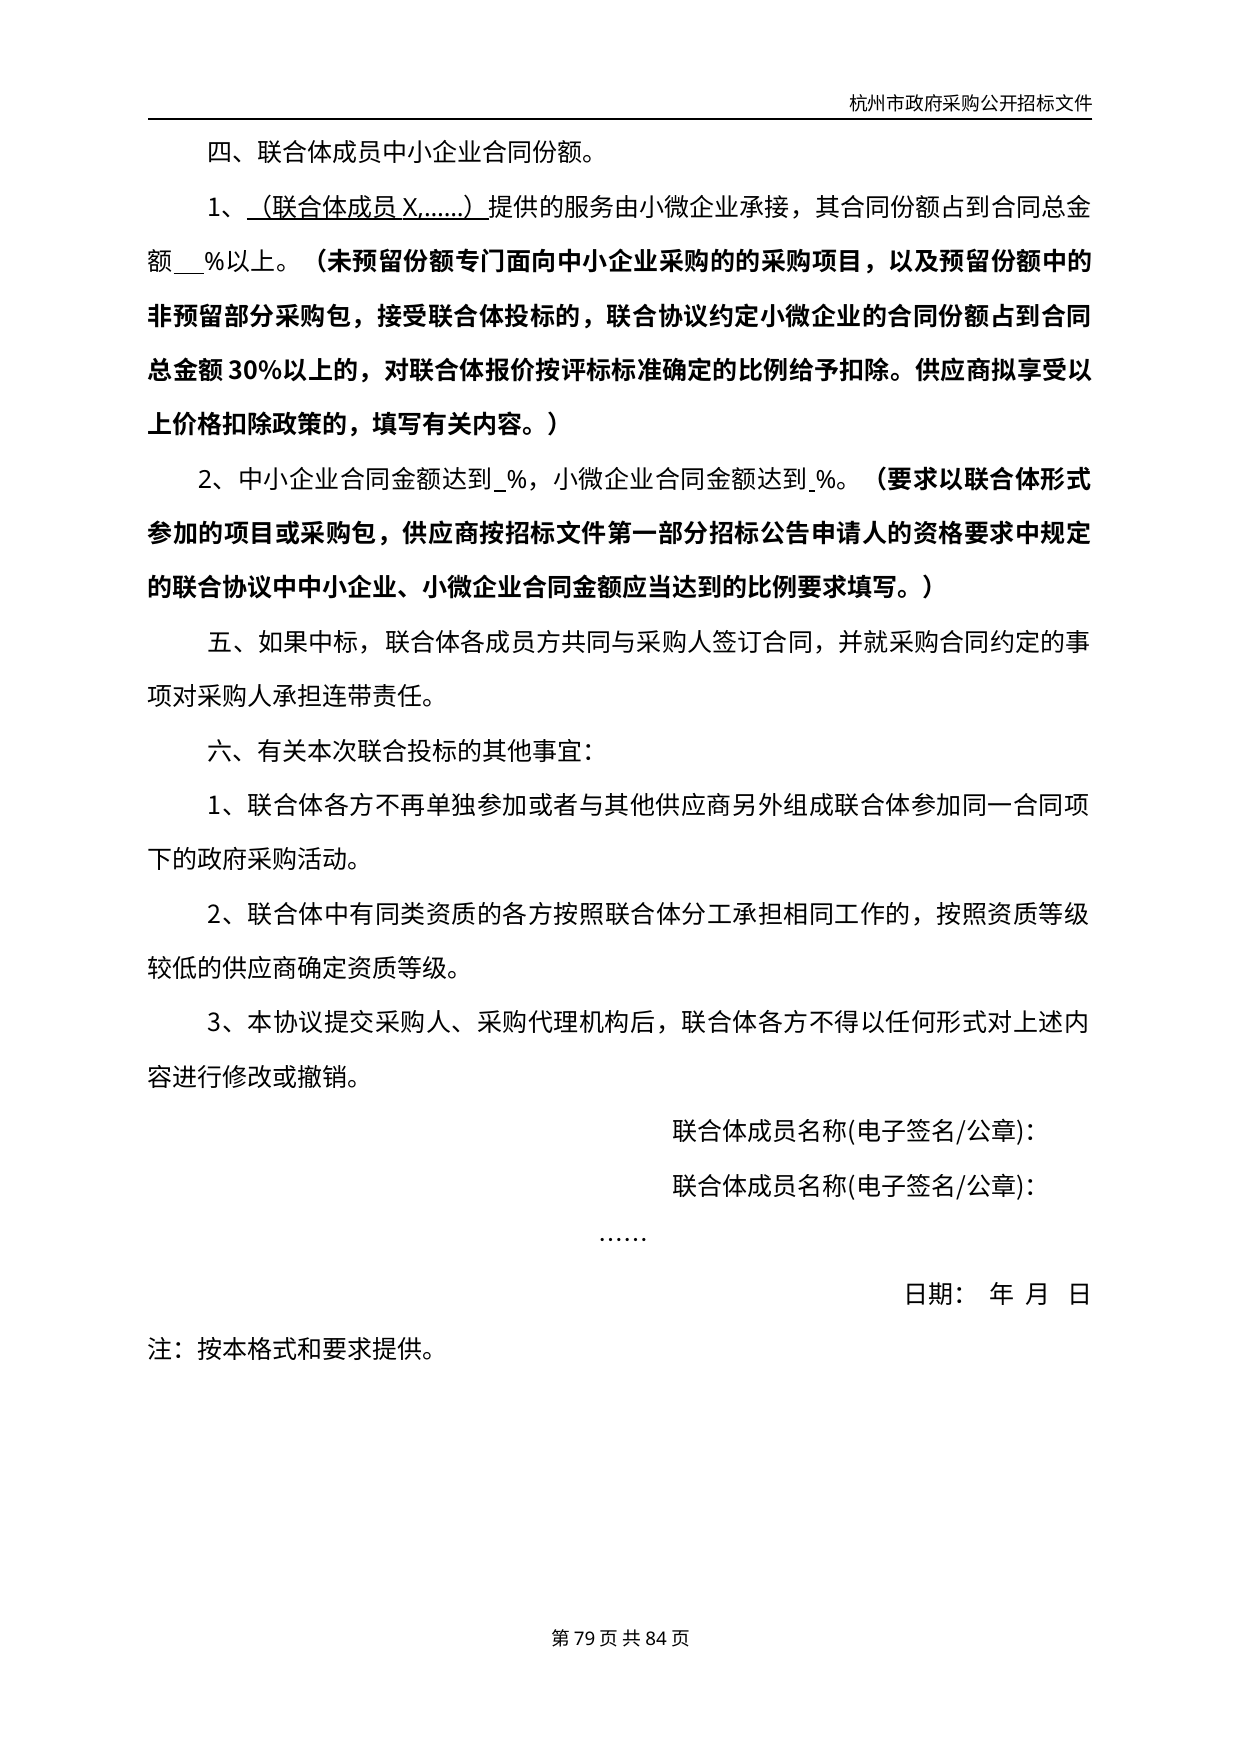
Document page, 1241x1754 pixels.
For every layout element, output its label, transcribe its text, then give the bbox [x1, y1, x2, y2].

text 3、本协议提交采购人、采购代理机构后，联合体各方不得以任何形式对上述内容进行修改或撤销。 [148, 1003, 1092, 1093]
text 日期： 年 月 日 [148, 1275, 1092, 1311]
text 2、联合体中有同类资质的各方按照联合体分工承担相同工作的，按照资质等级较低的供应商确定资质等级。 [148, 894, 1092, 985]
text 六、有关本次联合投标的其他事宜： [148, 731, 1092, 767]
text 五、如果中标，联合体各成员方共同与采购人签订合同，并就采购合同约定的事项对采购人承担连带责任。 [148, 622, 1092, 713]
text 1、（联合体成员X,……）提供的服务由小微企业承接，其合同份额占到合同总金额 %以上。（未预留份额专门面向中小企业采购的的采购项目，以及预留份额中的非预留部分采购包，接受联合体投标的，联合协议约定小微企业的合同份额占到合同总金额30%以上的，对联合体报价按评标标准确定的比例给予扣除。供应商拟享受以上价格扣除政策的，填写有关内容。） [148, 187, 1092, 441]
text 2、中小企业合同金额达到 %，小微企业合同金额达到 %。（要求以联合体形式参加的项目或采购包，供应商按招标文件第一部分招标公告申请人的资格要求中规定的联合协议中中小企业、小微企业合同金额应当达到的比例要求填写。） [148, 459, 1092, 604]
text 1、联合体各方不再单独参加或者与其他供应商另外组成联合体参加同一合同项下的政府采购活动。 [148, 785, 1092, 876]
text …… [148, 1220, 992, 1257]
text 四、联合体成员中小企业合同份额。 [148, 133, 1092, 169]
text 联合体成员名称(电子签名/公章)： [148, 1166, 1092, 1202]
text 联合体成员名称(电子签名/公章)： [148, 1112, 1092, 1148]
text 注：按本格式和要求提供。 [148, 1329, 1049, 1365]
